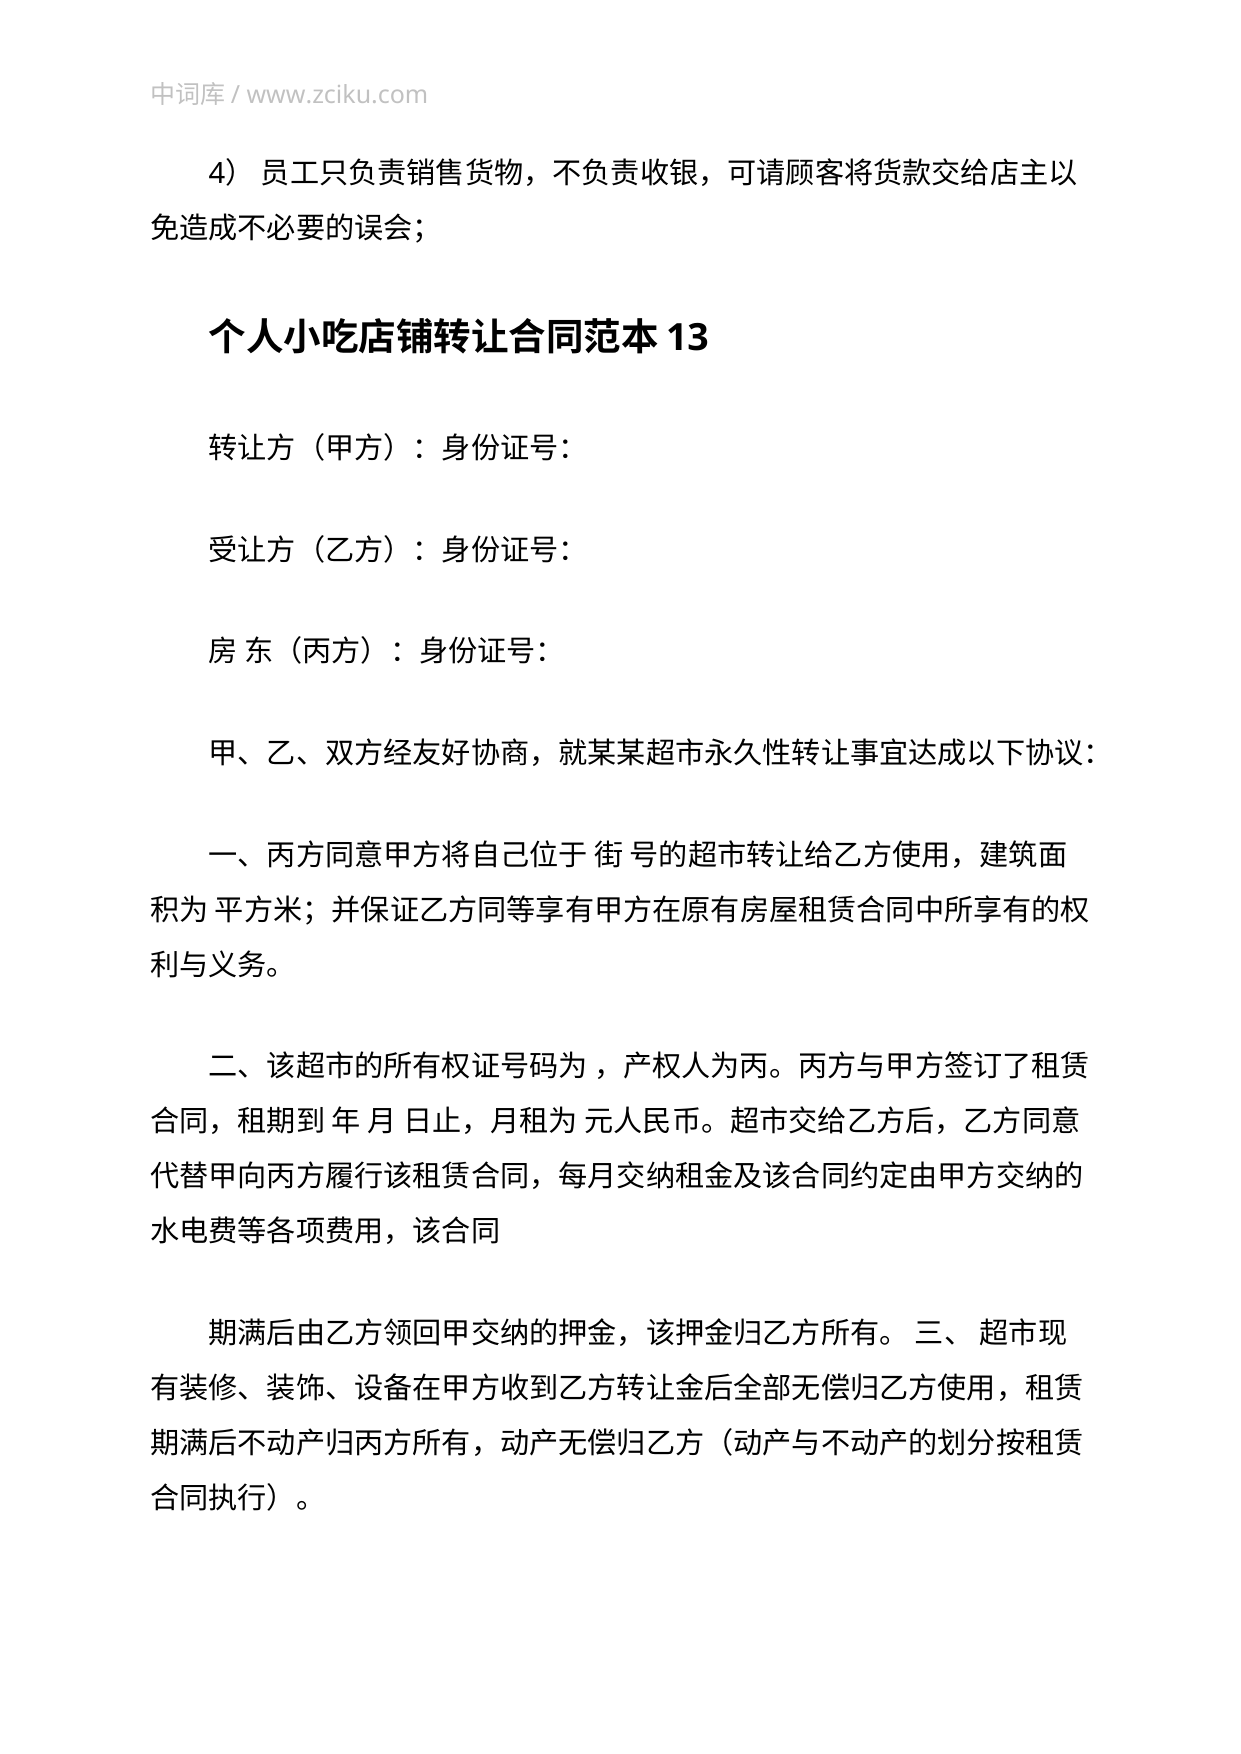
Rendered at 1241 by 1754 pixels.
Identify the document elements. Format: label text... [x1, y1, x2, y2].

text 二、该超市的所有权证号码为 ，产权人为丙。丙方与甲方签订了租赁合同，租期到 年 月 日止，月租为 元人民币。超市交给乙方后，乙方同意代替甲向丙方履行该租赁合同，每月交纳租金及该合同约定由甲方交纳的水电费等各项费用，该合同 [150, 1043, 1090, 1250]
text 受让方（乙方）：身份证号： [150, 526, 1090, 568]
text 转让方（甲方）：身份证号： [150, 424, 1090, 467]
text 4） 员工只负责销售货物，不负责收银，可请顾客将货款交给店主以免造成不必要的误会； [150, 150, 1090, 247]
text 一、丙方同意甲方将自己位于 街 号的超市转让给乙方使用，建筑面积为 平方米；并保证乙方同等享有甲方在原有房屋租赁合同中所享有的权利与义务。 [150, 831, 1090, 983]
text 个人小吃店铺转让合同范本13 [150, 307, 1090, 361]
text 房 东（丙方）：身份证号： [150, 628, 1090, 670]
text 甲、乙、双方经友好协商，就某某超市永久性转让事宜达成以下协议： [150, 730, 1090, 772]
text 期满后由乙方领回甲交纳的押金，该押金归乙方所有。 三、 超市现有装修、装饰、设备在甲方收到乙方转让金后全部无偿归乙方使用，租赁期满后不动产归丙方所有，动产无偿归乙方（动产与不动产的划分按租赁合同执行）。 [150, 1309, 1090, 1516]
